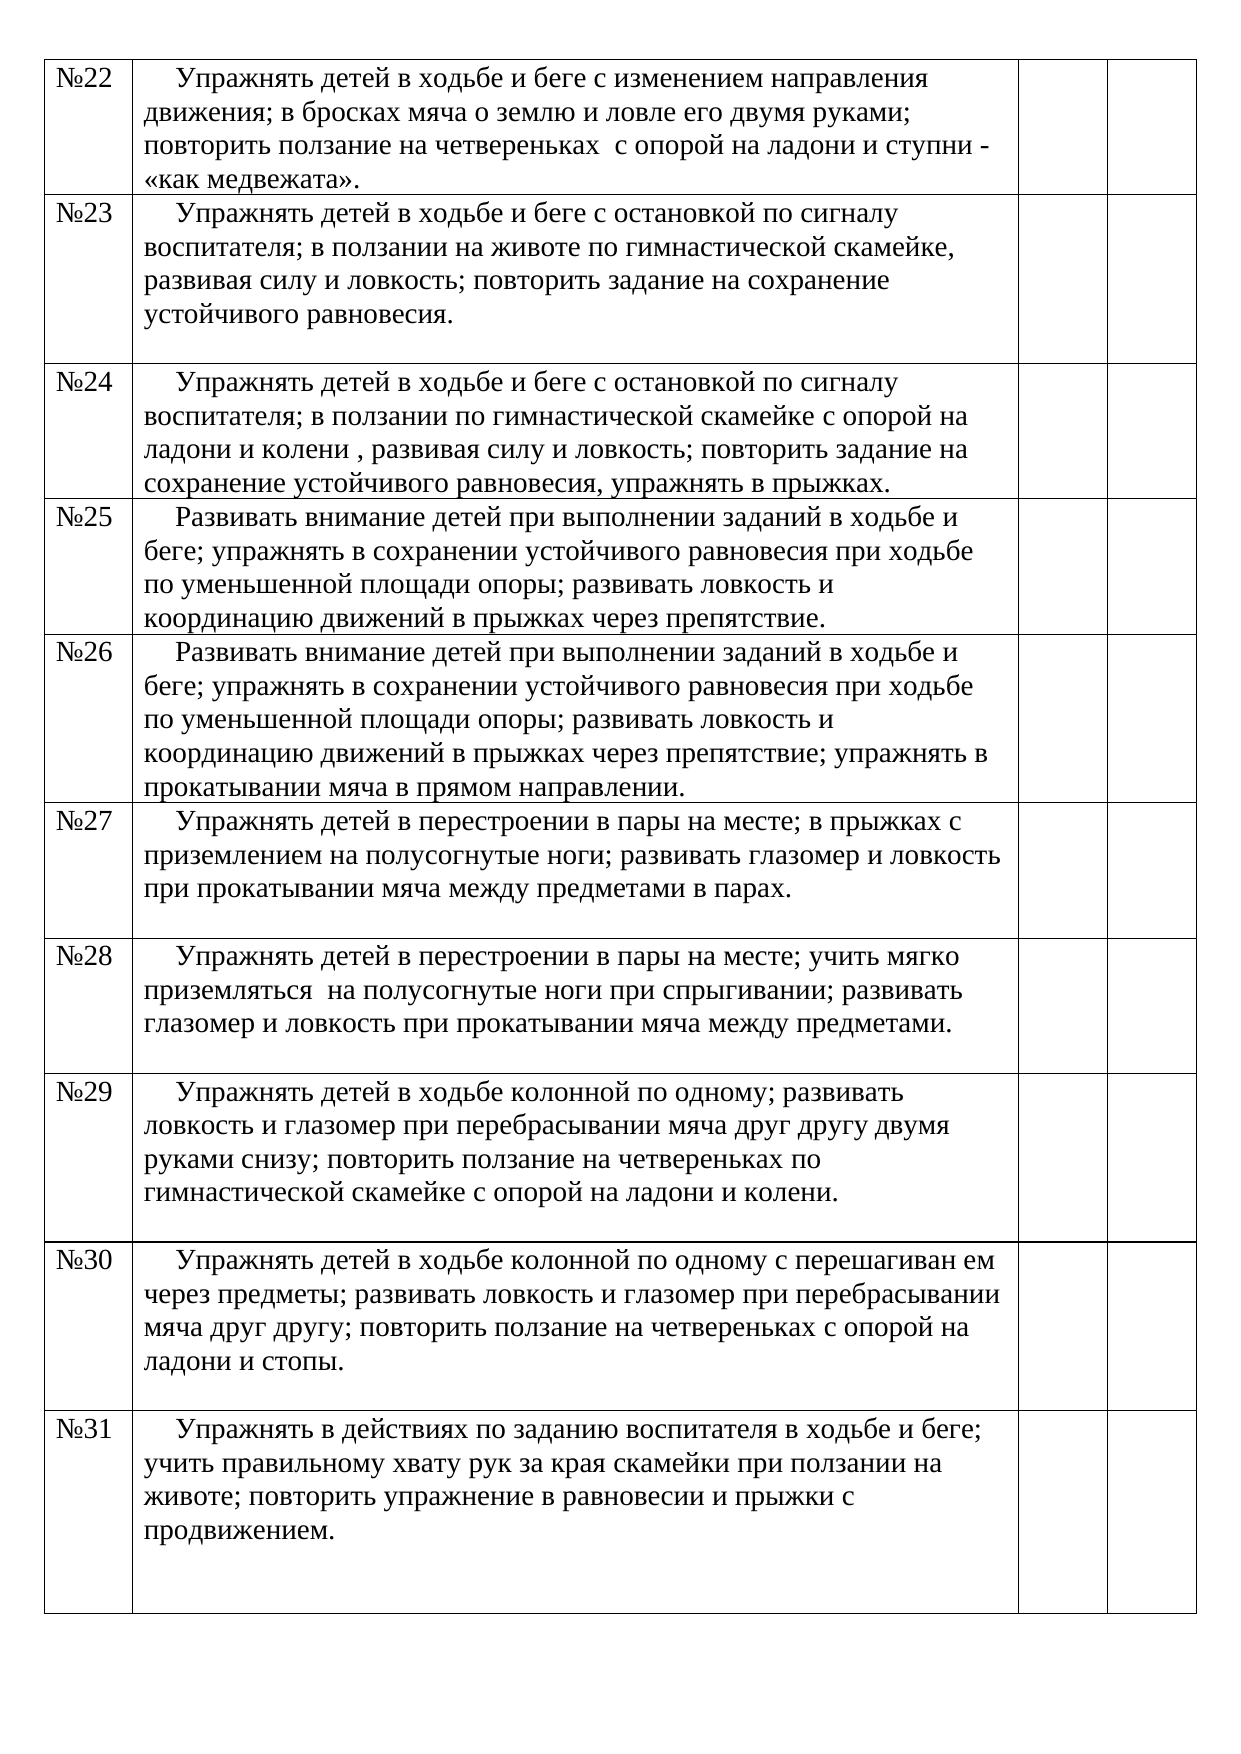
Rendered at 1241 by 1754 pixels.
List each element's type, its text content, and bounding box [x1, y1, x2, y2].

table_cell №22 [45, 60, 132, 194]
table_cell №27 [45, 803, 132, 937]
table_cell [1108, 364, 1196, 498]
table_cell [1108, 939, 1196, 1073]
table_cell Упражнять детей в перестроении в пары на месте; учить мягко приземляться на полусогнутые ноги при спрыгивании; развивать глазомер и ловкость при прокатывании мяча между предметами. [133, 939, 1018, 1073]
table_cell №31 [45, 1411, 132, 1612]
table_cell Упражнять детей в ходьбе и беге с остановкой по сигналу воспитателя; в ползании на животе по гимнастической скамейке, развивая силу и ловкость; повторить задание на сохранение устойчивого равновесия. [133, 195, 1018, 363]
table_cell [1019, 635, 1107, 802]
table_cell Упражнять детей в перестроении в пары на месте; в прыжках с приземлением на полусогнутые ноги; развивать глазомер и ловкость при прокатывании мяча между предметами в парах. [133, 803, 1018, 937]
table_cell [1108, 1243, 1196, 1410]
table_cell [1019, 939, 1107, 1073]
table_cell №29 [45, 1074, 132, 1241]
table_cell [1108, 60, 1196, 194]
table_cell Упражнять детей в ходьбе и беге с изменением направления движения; в бросках мяча о землю и ловле его двумя руками; повторить ползание на четвереньках с опорой на ладони и ступни - «как медвежата». [133, 60, 1018, 194]
table_cell Упражнять детей в ходьбе колонной по одному; развивать ловкость и глазомер при перебрасывании мяча друг другу двумя руками снизу; повторить ползание на четвереньках по гимнастической скамейке с опорой на ладони и колени. [133, 1074, 1018, 1241]
table_cell [1019, 60, 1107, 194]
table_cell №28 [45, 939, 132, 1073]
table_cell [1108, 1411, 1196, 1612]
table_cell [1019, 499, 1107, 633]
table_cell [1108, 1074, 1196, 1241]
table_cell Упражнять в действиях по заданию воспитателя в ходьбе и беге; учить правильному хвату рук за края скамейки при ползании на животе; повторить упражнение в равновесии и прыжки с продвижением. [133, 1411, 1018, 1612]
table_cell [1019, 1243, 1107, 1410]
table_cell №24 [45, 364, 132, 498]
table_cell [1108, 803, 1196, 937]
table_cell [1108, 499, 1196, 633]
table_cell №26 [45, 635, 132, 802]
table_cell №23 [45, 195, 132, 363]
table_cell [1019, 364, 1107, 498]
table_cell [1019, 195, 1107, 363]
table_cell Упражнять детей в ходьбе и беге с остановкой по сигналу воспитателя; в ползании по гимнастической скамейке с опорой на ладони и колени , развивая силу и ловкость; повторить задание на сохранение устойчивого равновесия, упражнять в прыжках. [133, 364, 1018, 498]
table_cell [1019, 1074, 1107, 1241]
table_cell Развивать внимание детей при выполнении заданий в ходьбе и беге; упражнять в сохранении устойчивого равновесия при ходьбе по уменьшенной площади опоры; развивать ловкость и координацию движений в прыжках через препятствие. [133, 499, 1018, 633]
table_cell Развивать внимание детей при выполнении заданий в ходьбе и беге; упражнять в сохранении устойчивого равновесия при ходьбе по уменьшенной площади опоры; развивать ловкость и координацию движений в прыжках через препятствие; упражнять в прокатывании мяча в прямом направлении. [133, 635, 1018, 802]
table_cell [1108, 195, 1196, 363]
table_cell Упражнять детей в ходьбе колонной по одному с перешагиван ем через предметы; развивать ловкость и глазомер при перебрасывании мяча друг другу; повторить ползание на четвереньках с опорой на ладони и стопы. [133, 1243, 1018, 1410]
table_cell №30 [45, 1243, 132, 1410]
table_cell [1019, 803, 1107, 937]
table_cell [1108, 635, 1196, 802]
table_cell №25 [45, 499, 132, 633]
table_cell [1019, 1411, 1107, 1612]
